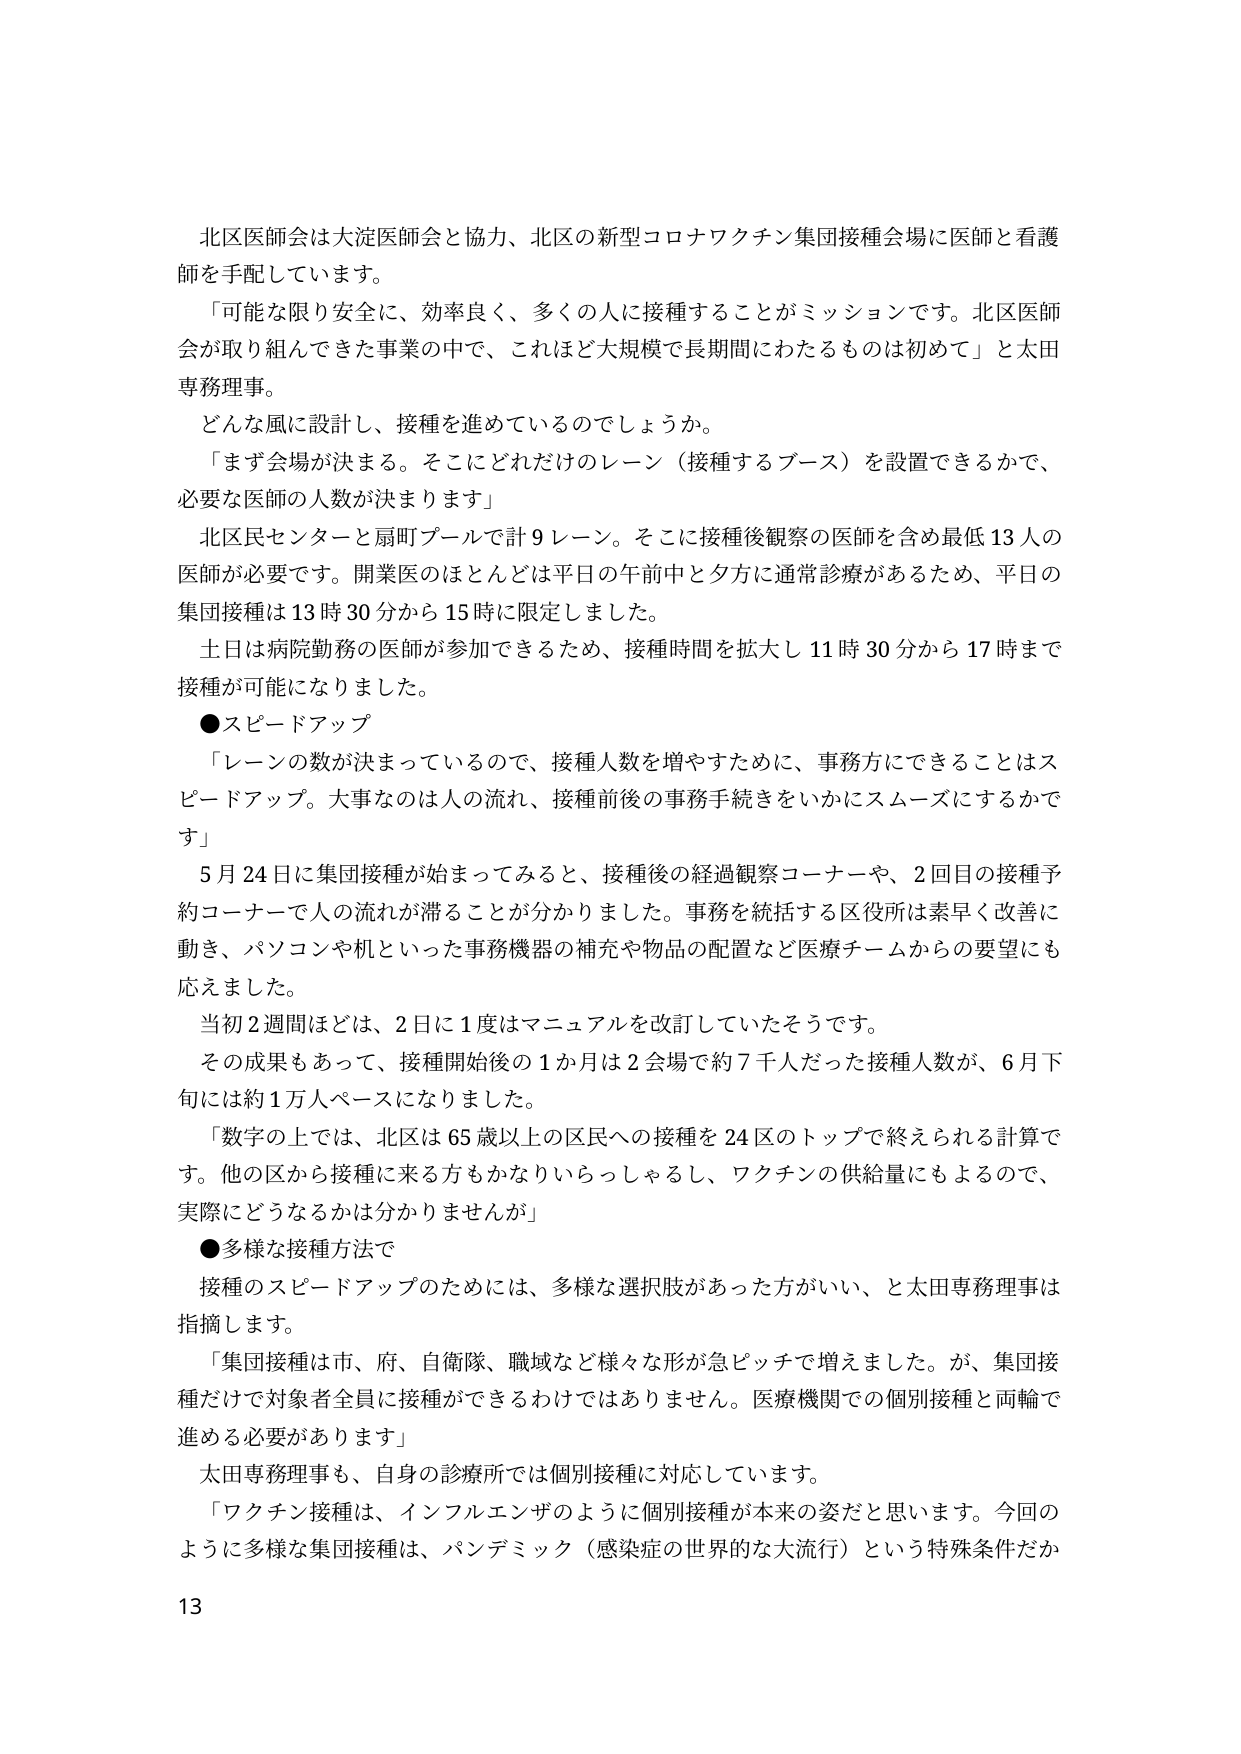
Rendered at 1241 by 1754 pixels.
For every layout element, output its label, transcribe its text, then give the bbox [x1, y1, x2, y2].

text 土日は病院勤務の医師が参加できるため、接種時間を拡大し11時30分から17時まで接種が可能になりました。 [177, 629, 1063, 704]
text どんな風に設計し、接種を進めているのでしょうか。 [177, 404, 1063, 442]
text 5月24日に集団接種が始まってみると、接種後の経過観察コーナーや、2回目の接種予約コーナーで人の流れが滞ることが分かりました。事務を統括する区役所は素早く改善に動き、パソコンや机といった事務機器の補充や物品の配置など医療チームからの要望にも応えました。 [177, 854, 1063, 1004]
text ●多様な接種方法で [177, 1229, 1063, 1267]
text 北区民センターと扇町プールで計9レーン。そこに接種後観察の医師を含め最低13人の医師が必要です。開業医のほとんどは平日の午前中と夕方に通常診療があるため、平日の集団接種は13時30分から15時に限定しました。 [177, 517, 1063, 629]
text 「集団接種は市、府、自衛隊、職域など様々な形が急ピッチで増えました。が、集団接種だけで対象者全員に接種ができるわけではありません。医療機関での個別接種と両輪で進める必要があります」 [177, 1342, 1063, 1454]
text 北区医師会は大淀医師会と協力、北区の新型コロナワクチン集団接種会場に医師と看護師を手配しています。 [177, 217, 1063, 292]
text 当初2週間ほどは、2日に1度はマニュアルを改訂していたそうです。 [177, 1004, 1063, 1042]
text 接種のスピードアップのためには、多様な選択肢があった方がいい、と太田専務理事は指摘します。 [177, 1267, 1063, 1342]
text 「可能な限り安全に、効率良く、多くの人に接種することがミッションです。北区医師会が取り組んできた事業の中で、これほど大規模で長期間にわたるものは初めて」と太田専務理事。 [177, 292, 1063, 404]
text ●スピードアップ [177, 704, 1063, 742]
text 「まず会場が決まる。そこにどれだけのレーン（接種するブース）を設置できるかで、必要な医師の人数が決まります」 [177, 442, 1063, 517]
text 太田専務理事も、自身の診療所では個別接種に対応しています。 [177, 1454, 1063, 1492]
text 「レーンの数が決まっているので、接種人数を増やすために、事務方にできることはスピードアップ。大事なのは人の流れ、接種前後の事務手続きをいかにスムーズにするかです」 [177, 742, 1063, 854]
text その成果もあって、接種開始後の1か月は2会場で約７千人だった接種人数が、6月下旬には約1万人ペースになりました。 [177, 1042, 1063, 1117]
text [177, 1492, 1063, 1567]
text 「数字の上では、北区は65歳以上の区民への接種を24区のトップで終えられる計算です。他の区から接種に来る方もかなりいらっしゃるし、ワクチンの供給量にもよるので、実際にどうなるかは分かりませんが」 [177, 1117, 1063, 1229]
